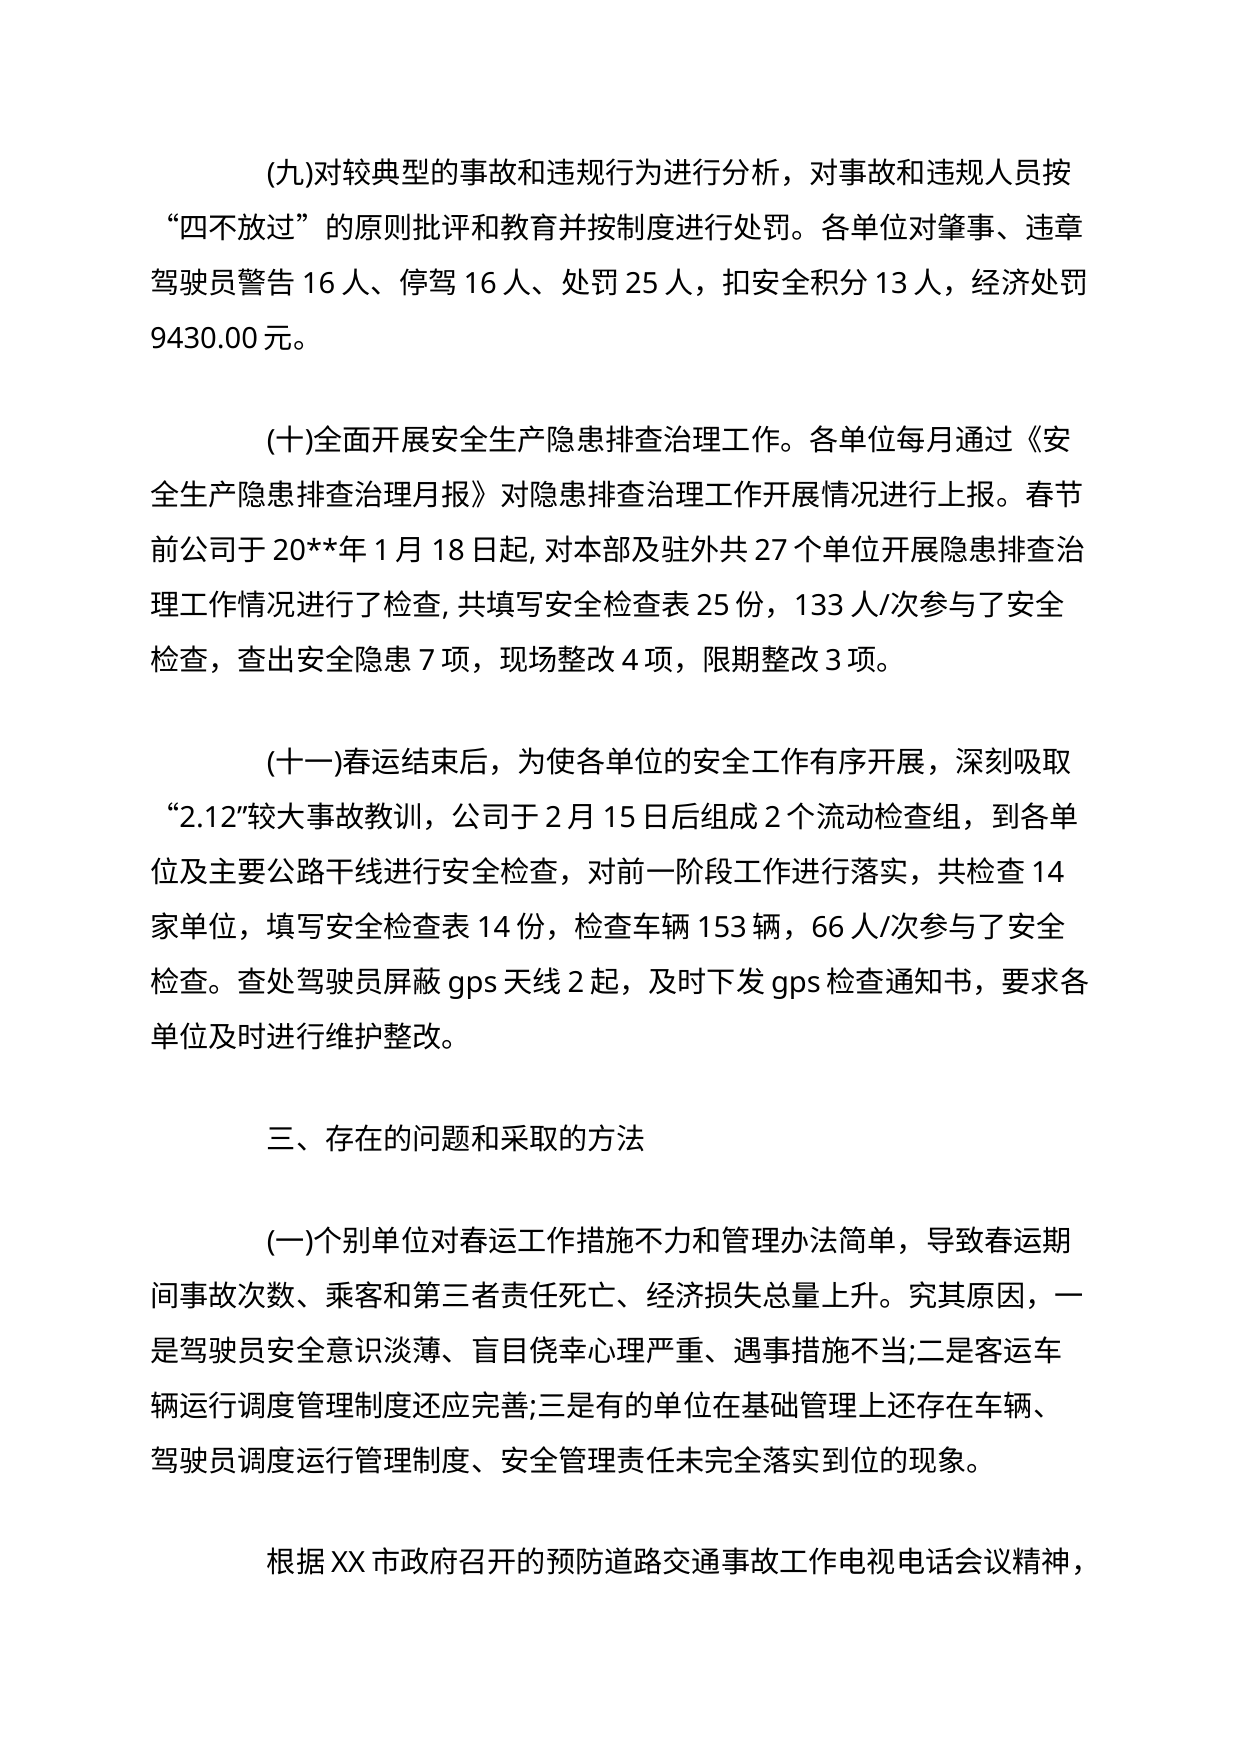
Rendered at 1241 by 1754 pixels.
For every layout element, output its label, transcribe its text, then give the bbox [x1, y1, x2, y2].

text (一)个别单位对春运工作措施不力和管理办法简单，导致春运期间事故次数、乘客和第三者责任死亡、经济损失总量上升。究其原因，一是驾驶员安全意识淡薄、盲目侥幸心理严重、遇事措施不当;二是客运车辆运行调度管理制度还应完善;三是有的单位在基础管理上还存在车辆、驾驶员调度运行管理制度、安全管理责任未完全落实到位的现象。 [150, 1217, 1090, 1479]
text (九)对较典型的事故和违规行为进行分析，对事故和违规人员按“四不放过”的原则批评和教育并按制度进行处罚。各单位对肇事、违章驾驶员警告16人、停驾16人、处罚25人，扣安全积分13人，经济处罚9430.00元。 [150, 150, 1090, 357]
text 三、存在的问题和采取的方法 [150, 1116, 1090, 1158]
text (十一)春运结束后，为使各单位的安全工作有序开展，深刻吸取“2.12”较大事故教训，公司于2月15日后组成2个流动检查组，到各单位及主要公路干线进行安全检查，对前一阶段工作进行落实，共检查14家单位，填写安全检查表14份，检查车辆153辆，66人/次参与了安全检查。查处驾驶员屏蔽gps天线2起，及时下发gps检查通知书，要求各单位及时进行维护整改。 [150, 739, 1090, 1056]
text (十)全面开展安全生产隐患排查治理工作。各单位每月通过《安全生产隐患排查治理月报》对隐患排查治理工作开展情况进行上报。春节前公司于20**年1月 18日起, 对本部及驻外共27个单位开展隐患排查治理工作情况进行了检查, 共填写安全检查表25份，133人/次参与了安全检查，查出安全隐患7项，现场整改4项，限期整改3项。 [150, 417, 1090, 679]
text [150, 1539, 1090, 1581]
